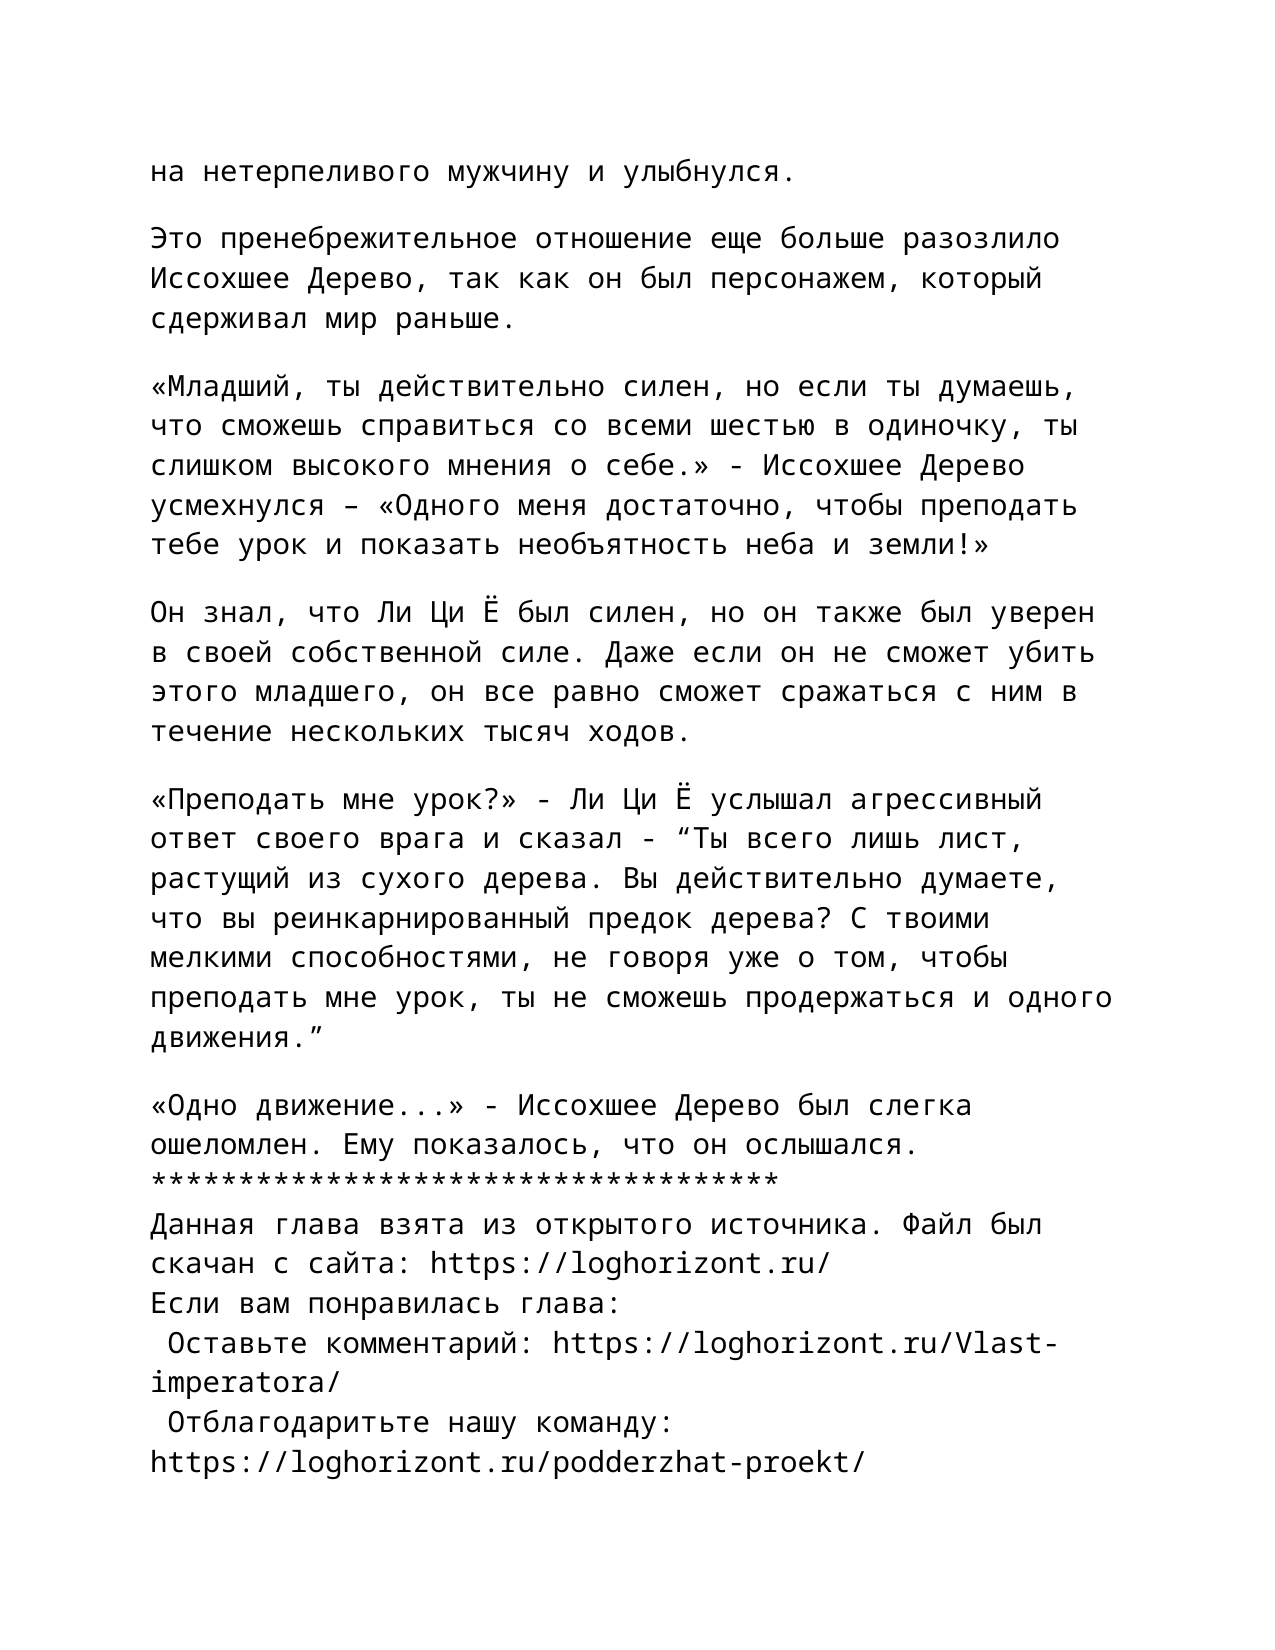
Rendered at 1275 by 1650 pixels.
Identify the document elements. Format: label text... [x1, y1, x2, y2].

text Оставьте комментарий: https://loghorizont.ru/Vlast-imperatora/ [150, 1322, 1125, 1401]
text ************************************ [150, 1163, 1125, 1203]
text «Преподать мне урок?» - Ли Ци Ё услышал агрессивный ответ своего врага и сказал - “Ты всего лишь лист, растущий из сухого дерева. Вы действительно думаете, что вы реинкарнированный предок дерева? С твоими мелкими способностями, не говоря уже о том, чтобы преподать мне урок, ты не сможешь продержаться и одного движения.” [150, 778, 1125, 1056]
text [150, 150, 1125, 190]
text Это пренебрежительное отношение еще больше разозлило Иссохшее Дерево, так как он был персонажем, который сдерживал мир раньше. [150, 218, 1125, 337]
text Он знал, что Ли Ци Ё был силен, но он также был уверен в своей собственной силе. Даже если он не сможет убить этого младшего, он все равно сможет сражаться с ним в течение нескольких тысяч ходов. [150, 591, 1125, 750]
text Если вам понравилась глава: [150, 1282, 1125, 1322]
text «Младший, ты действительно силен, но если ты думаешь, что сможешь справиться со всеми шестью в одиночку, ты слишком высокого мнения о себе.» - Иссохшее Дерево усмехнулся – «Одного меня достаточно, чтобы преподать тебе урок и показать необъятность неба и земли!» [150, 365, 1125, 563]
text Данная глава взята из открытого источника. Файл был скачан с сайта: https://loghorizont.ru/ [150, 1203, 1125, 1282]
text Отблагодаритьте нашу команду: https://loghorizont.ru/podderzhat-proekt/ [150, 1401, 1125, 1481]
text «Одно движение...» - Иссохшее Дерево был слегка ошеломлен. Ему показалось, что он ослышался. [150, 1084, 1125, 1163]
